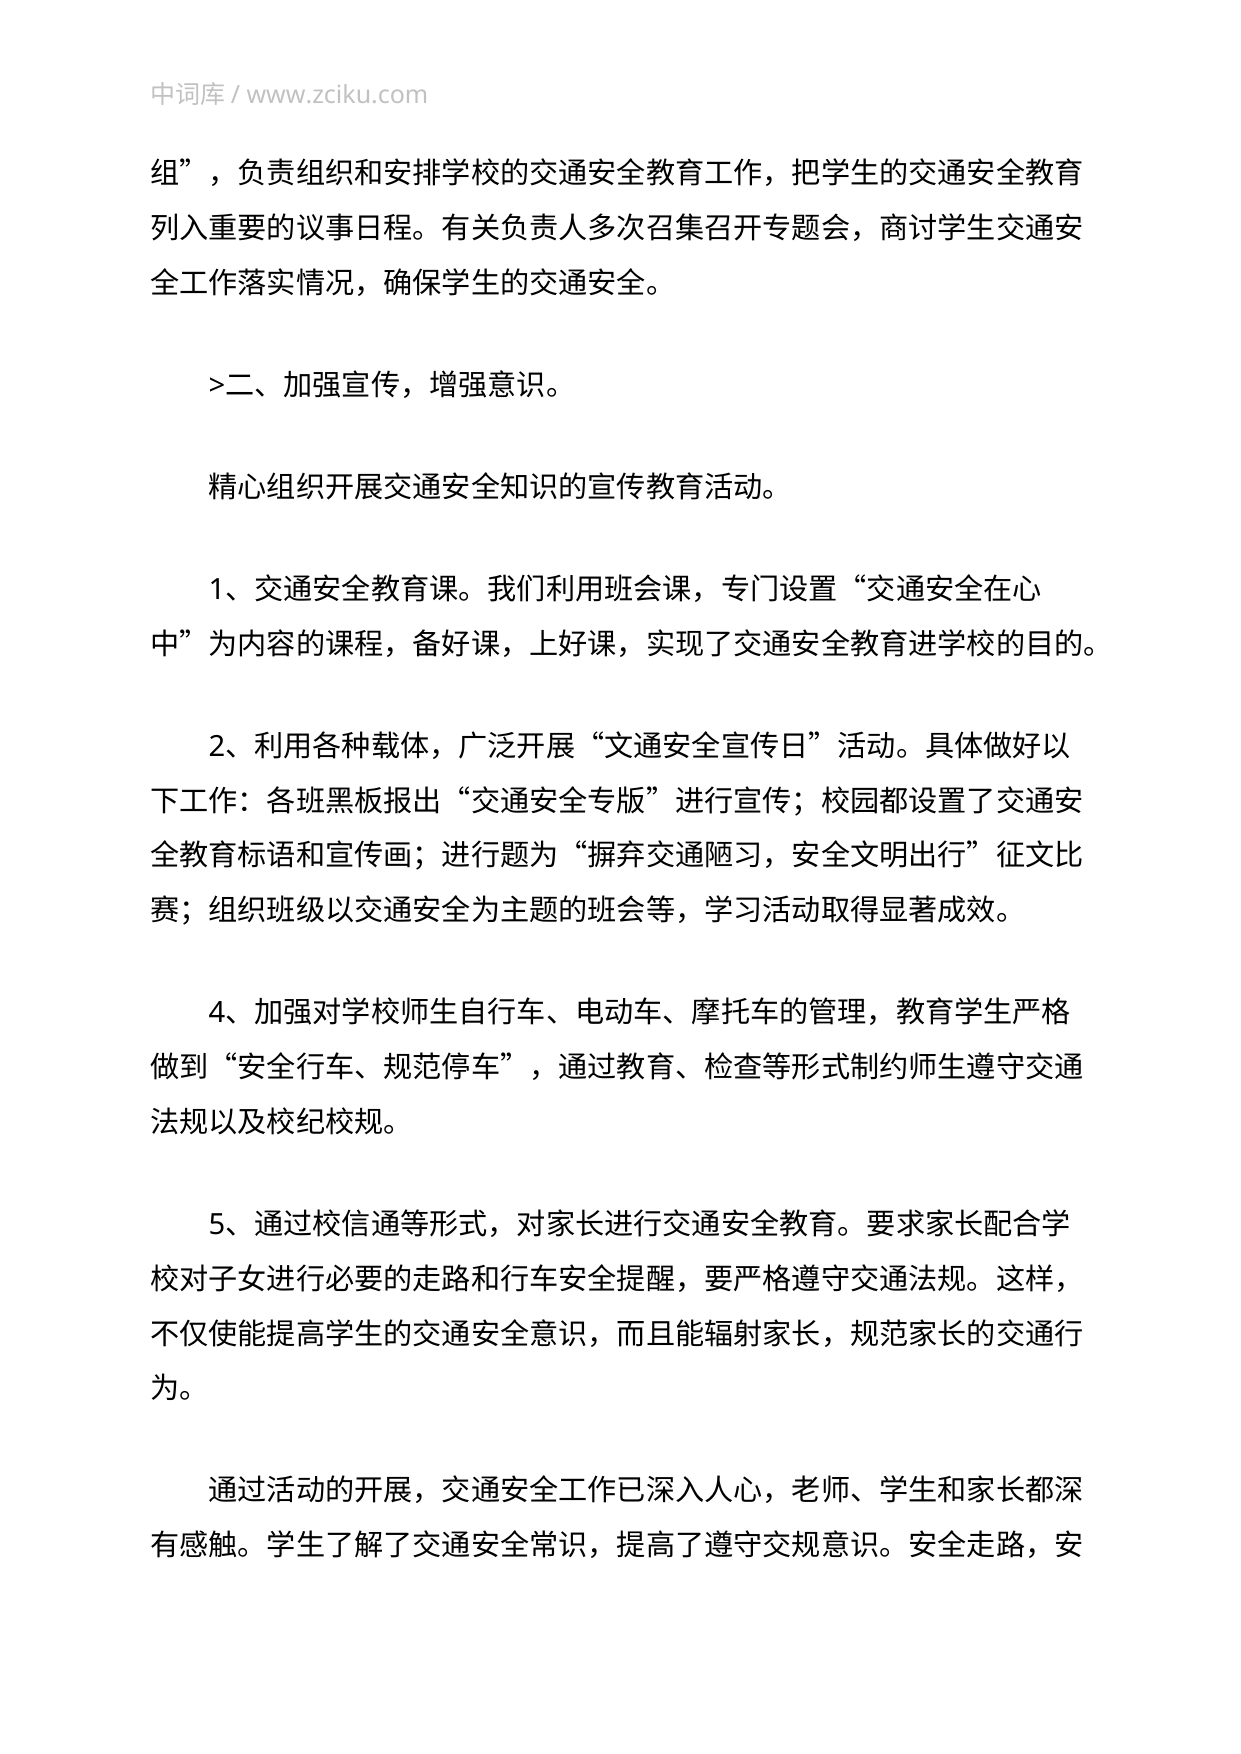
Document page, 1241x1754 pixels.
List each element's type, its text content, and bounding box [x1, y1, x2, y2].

text 5、通过校信通等形式，对家长进行交通安全教育。要求家长配合学校对子女进行必要的走路和行车安全提醒，要严格遵守交通法规。这样，不仅使能提高学生的交通安全意识，而且能辐射家长，规范家长的交通行为。 [150, 1200, 1090, 1407]
text >二、加强宣传，增强意识。 [150, 362, 1090, 404]
text 1、交通安全教育课。我们利用班会课，专门设置“交通安全在心中”为内容的课程，备好课，上好课，实现了交通安全教育进学校的目的。 [150, 565, 1090, 663]
text 2、利用各种载体，广泛开展“文通安全宣传日”活动。具体做好以下工作：各班黑板报出“交通安全专版”进行宣传；校园都设置了交通安全教育标语和宣传画；进行题为“摒弃交通陋习，安全文明出行”征文比赛；组织班级以交通安全为主题的班会等，学习活动取得显著成效。 [150, 722, 1090, 929]
text 精心组织开展交通安全知识的宣传教育活动。 [150, 463, 1090, 506]
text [150, 150, 1090, 302]
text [150, 1467, 1090, 1564]
text 4、加强对学校师生自行车、电动车、摩托车的管理，教育学生严格做到“安全行车、规范停车”，通过教育、检查等形式制约师生遵守交通法规以及校纪校规。 [150, 989, 1090, 1141]
